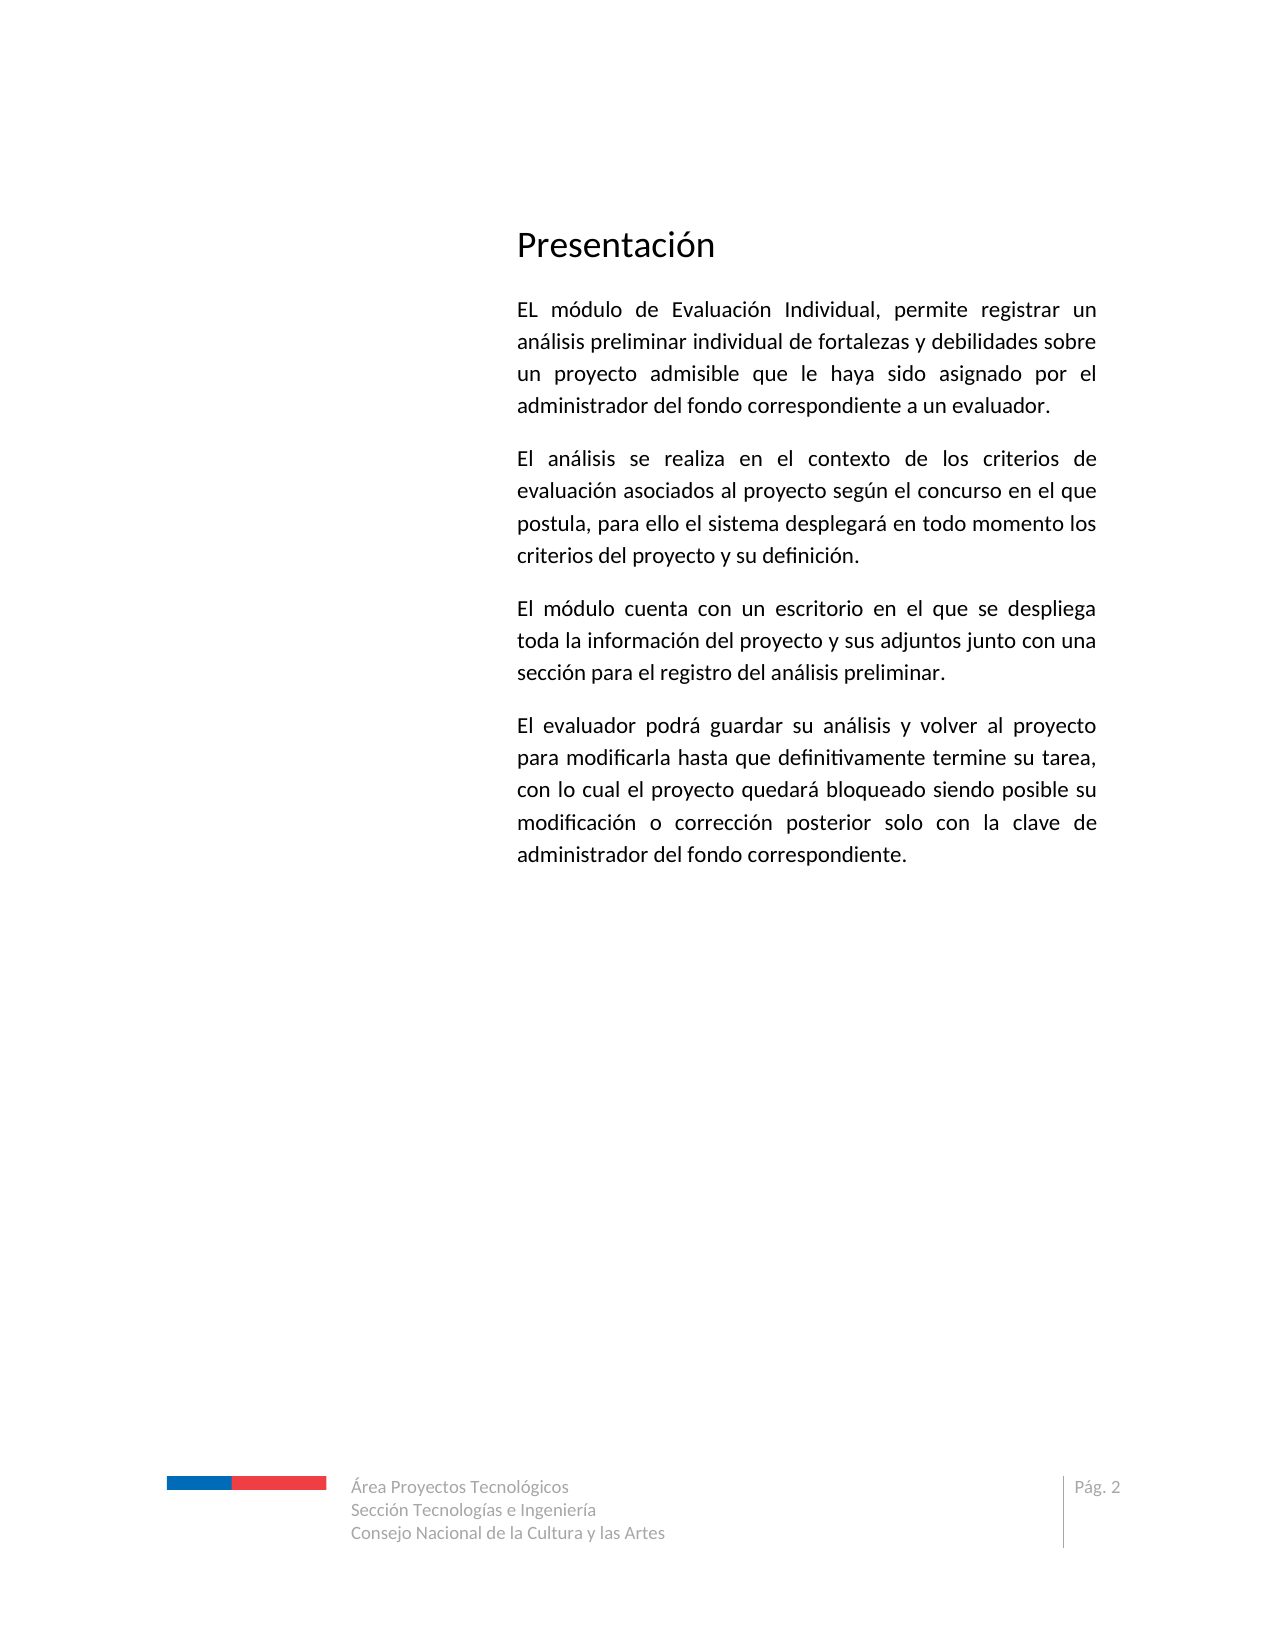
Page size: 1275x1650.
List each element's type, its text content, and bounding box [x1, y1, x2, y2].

text EL módulo de Evaluación Individual, permite registrar un análisis preliminar individual de fortalezas y debilidades sobre un proyecto admisible que le haya sido asignado por el administrador del fondo correspondiente a un evaluador. [517, 295, 1098, 419]
picture [166, 1476, 327, 1490]
text Presentación [517, 221, 1098, 267]
text El módulo cuenta con un escritorio en el que se despliega toda la información del proyecto y sus adjuntos junto con una sección para el registro del análisis preliminar. [517, 594, 1098, 686]
text El evaluador podrá guardar su análisis y volver al proyecto para modificarla hasta que definitivamente termine su tarea, con lo cual el proyecto quedará bloqueado siendo posible su modificación o corrección posterior solo con la clave de administrador del fondo correspondiente. [517, 711, 1098, 868]
text El análisis se realiza en el contexto de los criterios de evaluación asociados al proyecto según el concurso en el que postula, para ello el sistema desplegará en todo momento los criterios del proyecto y su definición. [517, 444, 1098, 569]
